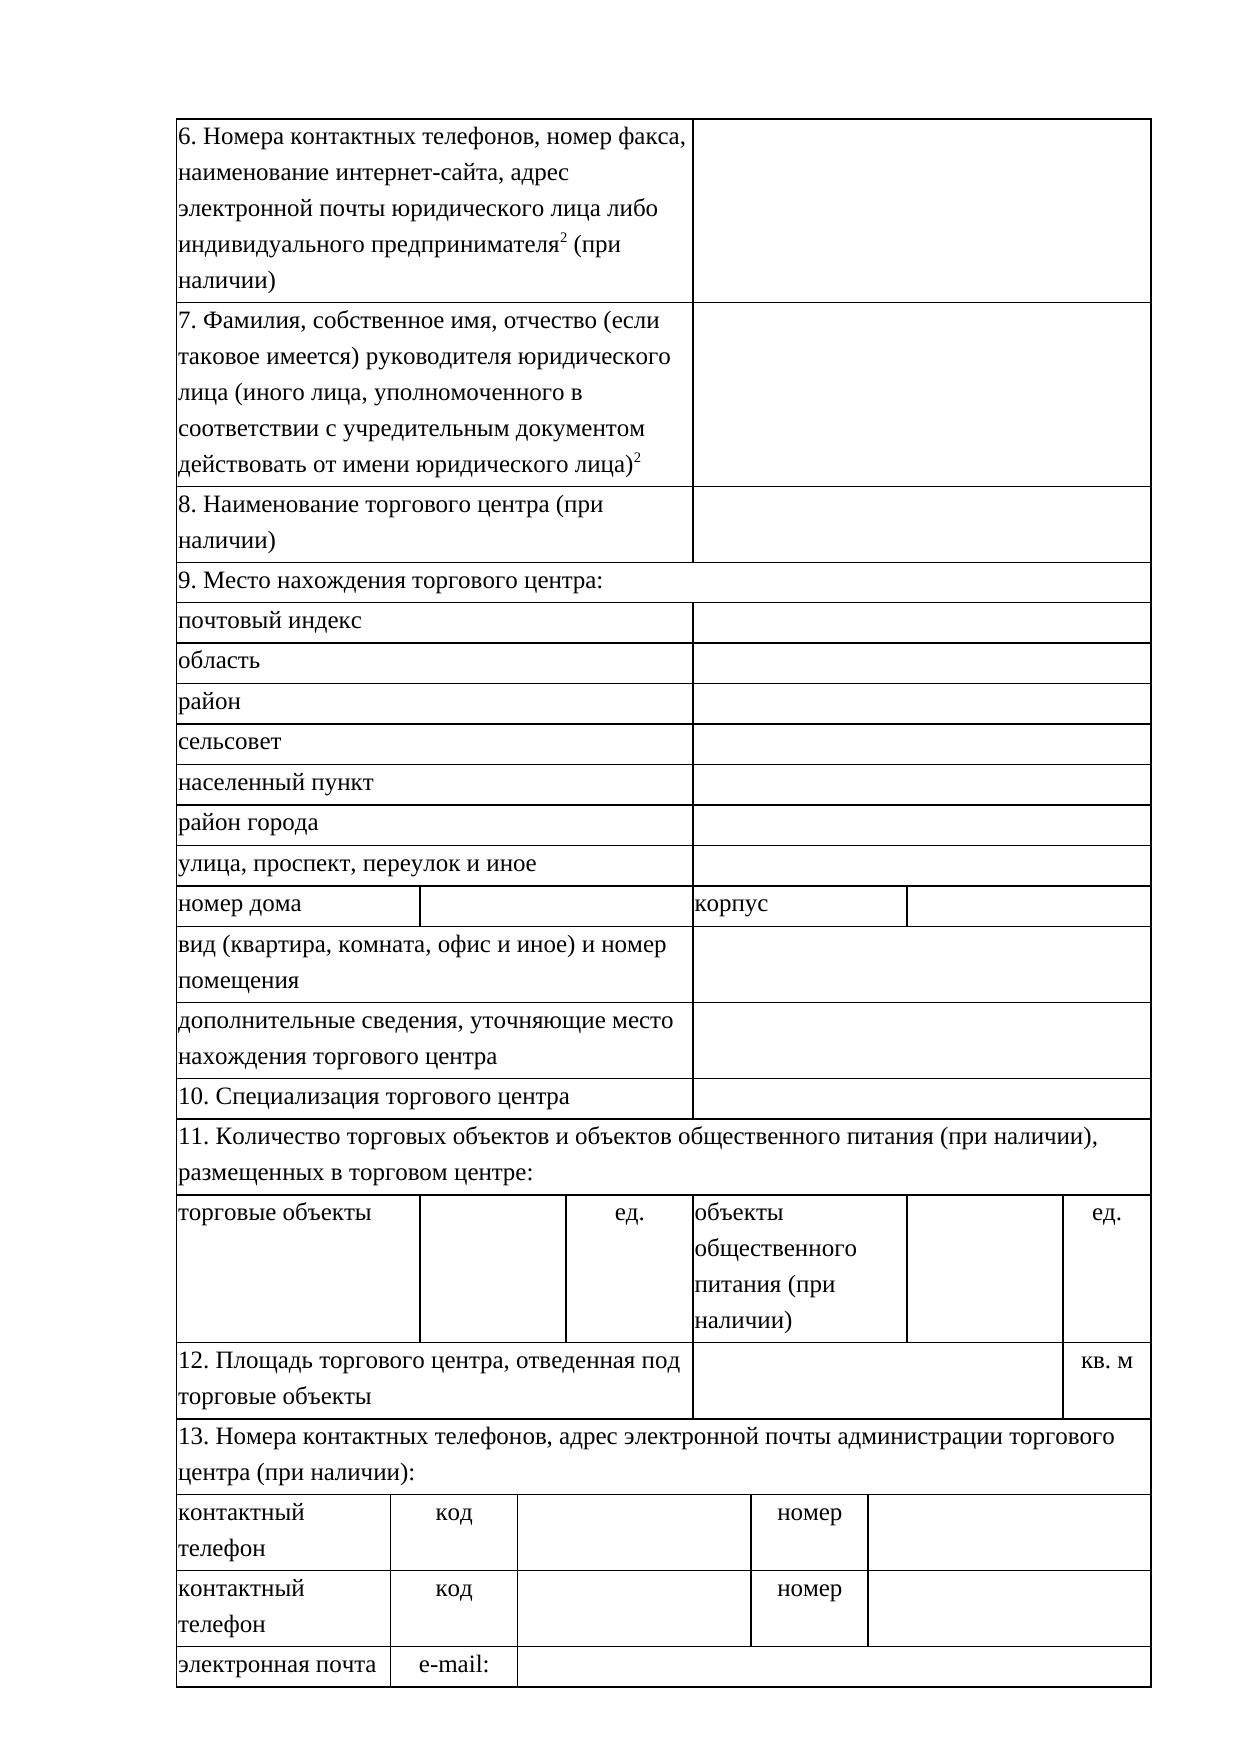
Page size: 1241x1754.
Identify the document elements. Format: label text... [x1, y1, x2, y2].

table_cell область [177, 644, 692, 683]
table_cell [694, 603, 1150, 642]
table_cell 10. Специализация торгового центра [177, 1079, 692, 1118]
table_cell [694, 303, 1150, 486]
table_cell электронная почта [177, 1647, 390, 1686]
table_cell код [391, 1495, 517, 1570]
table_cell контактный телефон [177, 1571, 390, 1646]
table_cell [908, 1196, 1062, 1342]
table_cell контактный телефон [177, 1495, 390, 1570]
table_cell [908, 887, 1150, 926]
table_cell объекты общественного питания (при наличии) [694, 1196, 906, 1342]
table_cell e-mail: [391, 1647, 517, 1686]
table_cell [518, 1571, 750, 1646]
table_cell [694, 765, 1150, 804]
table_cell номер [752, 1495, 867, 1570]
table_cell 7. Фамилия, собственное имя, отчество (если таковое имеется) руководителя юридического лица (иного лица, уполномоченного в соответствии с учредительным документом действовать от имени юридического лица)2 [177, 303, 692, 486]
table_cell [694, 684, 1150, 723]
table_cell [694, 725, 1150, 764]
table_cell сельсовет [177, 725, 692, 764]
table_cell улица, проспект, переулок и иное [177, 846, 692, 885]
table_cell [694, 487, 1150, 562]
table_cell [421, 887, 692, 926]
table_cell 12. Площадь торгового центра, отведенная под торговые объекты [177, 1343, 692, 1418]
table_cell [869, 1495, 1150, 1570]
table_cell код [391, 1571, 517, 1646]
table_cell [518, 1647, 1150, 1686]
table_cell [421, 1196, 565, 1342]
table_cell торговые объекты [177, 1196, 419, 1342]
table_cell ед. [1064, 1196, 1150, 1342]
table_cell район [177, 684, 692, 723]
table_cell населенный пункт [177, 765, 692, 804]
table_cell 8. Наименование торгового центра (при наличии) [177, 487, 692, 562]
table_cell [694, 120, 1150, 302]
table_cell район города [177, 806, 692, 845]
table_cell 9. Место нахождения торгового центра: [177, 563, 1150, 602]
table_cell [694, 806, 1150, 845]
table_cell [694, 846, 1150, 885]
table_cell [694, 1079, 1150, 1118]
table_cell 6. Номера контактных телефонов, номер факса, наименование интернет-сайта, адрес электронной почты юридического лица либо индивидуального предпринимателя2 (при наличии) [177, 120, 692, 302]
table_cell 11. Количество торговых объектов и объектов общественного питания (при наличии), размещенных в торговом центре: [177, 1120, 1150, 1194]
table_cell вид (квартира, комната, офис и иное) и номер помещения [177, 927, 692, 1002]
table_cell ед. [567, 1196, 692, 1342]
table_cell корпус [694, 887, 906, 926]
table_cell кв. м [1064, 1343, 1150, 1418]
table_cell дополнительные сведения, уточняющие место нахождения торгового центра [177, 1003, 692, 1078]
table_cell номер дома [177, 887, 419, 926]
table_cell [694, 1343, 1062, 1418]
table_cell [518, 1495, 750, 1570]
table_cell [694, 644, 1150, 683]
table_cell почтовый индекс [177, 603, 692, 642]
table_cell [869, 1571, 1150, 1646]
table_cell [694, 927, 1150, 1002]
table_cell [694, 1003, 1150, 1078]
table_cell номер [752, 1571, 867, 1646]
table_cell 13. Номера контактных телефонов, адрес электронной почты администрации торгового центра (при наличии): [177, 1420, 1150, 1494]
